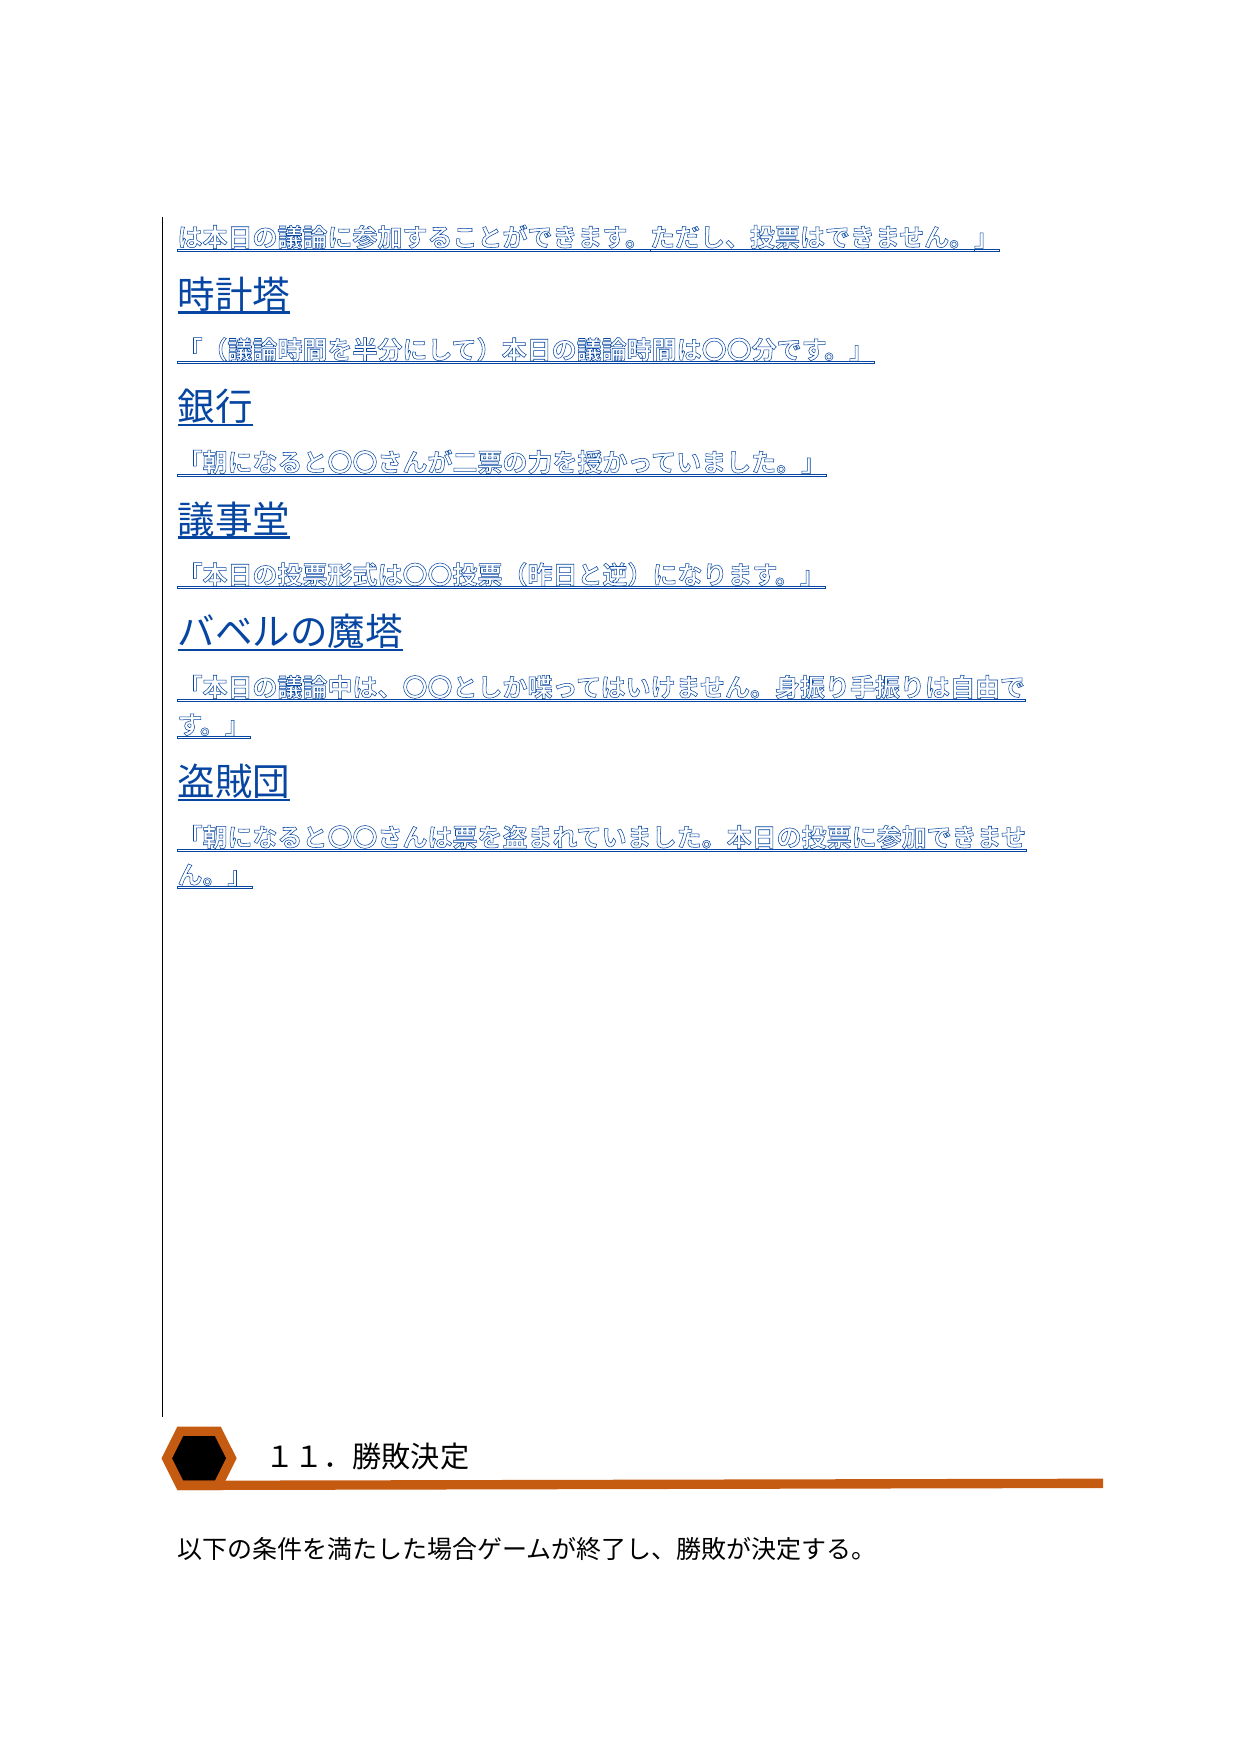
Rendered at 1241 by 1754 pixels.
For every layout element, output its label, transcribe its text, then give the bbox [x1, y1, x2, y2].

text １１．勝敗決定 [177, 1417, 1063, 1480]
text 以下の条件を満たした場合ゲームが終了し、勝敗が決定する。 [177, 1529, 1063, 1567]
